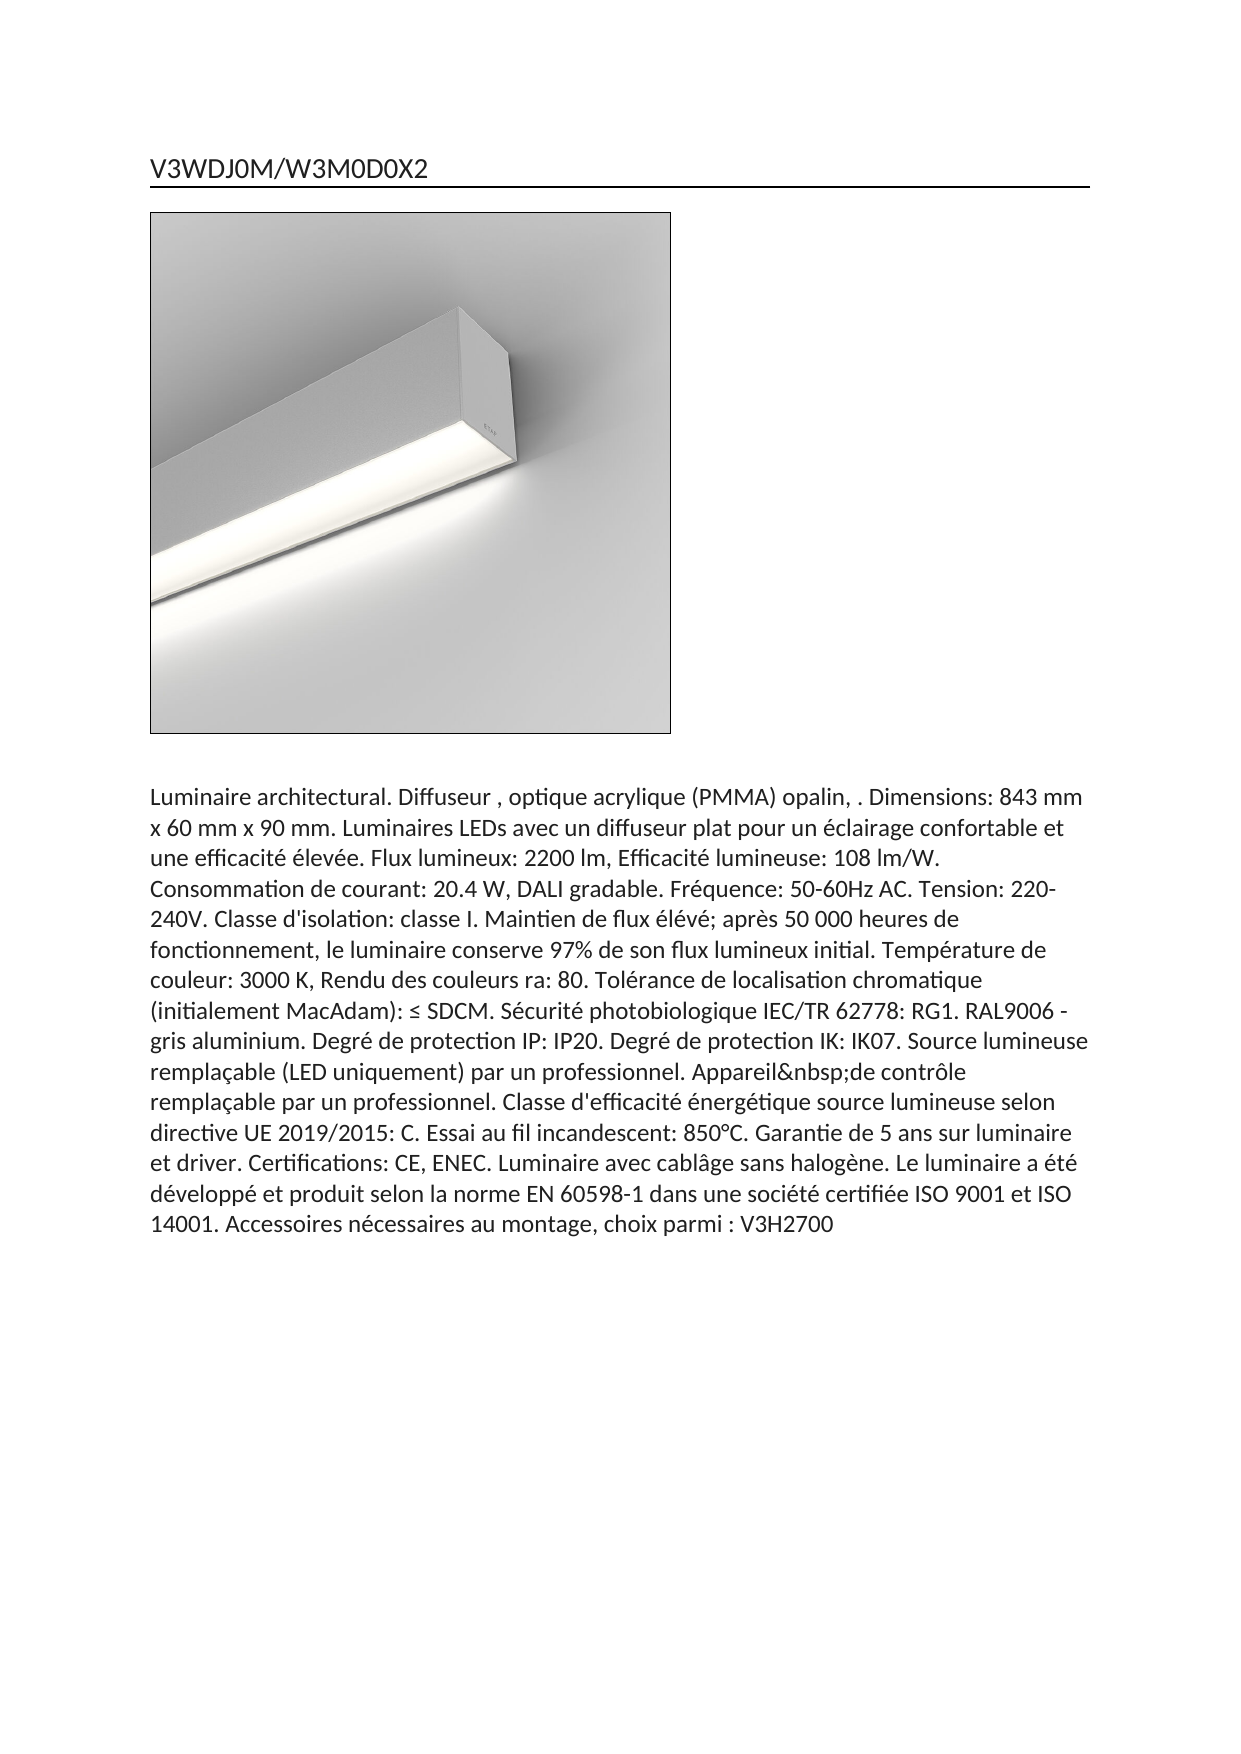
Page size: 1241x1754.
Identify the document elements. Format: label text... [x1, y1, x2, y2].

text Luminaire architectural. Diffuseur , optique acrylique (PMMA) opalin, . Dimensions: 843 mm x 60 mm x 90 mm. Luminaires LEDs avec un diffuseur plat pour un éclairage confortable et une efficacité élevée. Flux lumineux: 2200 lm, Efficacité lumineuse: 108 lm/W. Consommation de courant: 20.4 W, DALI gradable. Fréquence: 50-60Hz AC. Tension: 220-240V. Classe d'isolation: classe I. Maintien de flux élévé; après 50 000 heures de fonctionnement, le luminaire conserve 97% de son flux lumineux initial. Température de couleur: 3000 K, Rendu des couleurs ra: 80. Tolérance de localisation chromatique (initialement MacAdam): ≤ SDCM. Sécurité photobiologique IEC/TR 62778: RG1. RAL9006 - gris aluminium. Degré de protection IP: IP20. Degré de protection IK: IK07. Source lumineuse remplaçable (LED uniquement) par un professionnel. Appareil&nbsp;de contrôle remplaçable par un professionnel. Classe d'efficacité énergétique source lumineuse selon directive UE 2019/2015: C. Essai au fil incandescent: 850°C. Garantie de 5 ans sur luminaire et driver. Certifications: CE, ENEC. Luminaire avec cablâge sans halogène. Le luminaire a été développé et produit selon la norme EN 60598-1 dans une société certifiée ISO 9001 et ISO 14001. Accessoires nécessaires au montage, choix parmi : V3H2700 [150, 781, 1090, 1239]
text V3WDJ0M/W3M0D0X2 [150, 150, 1090, 186]
picture [151, 213, 670, 733]
